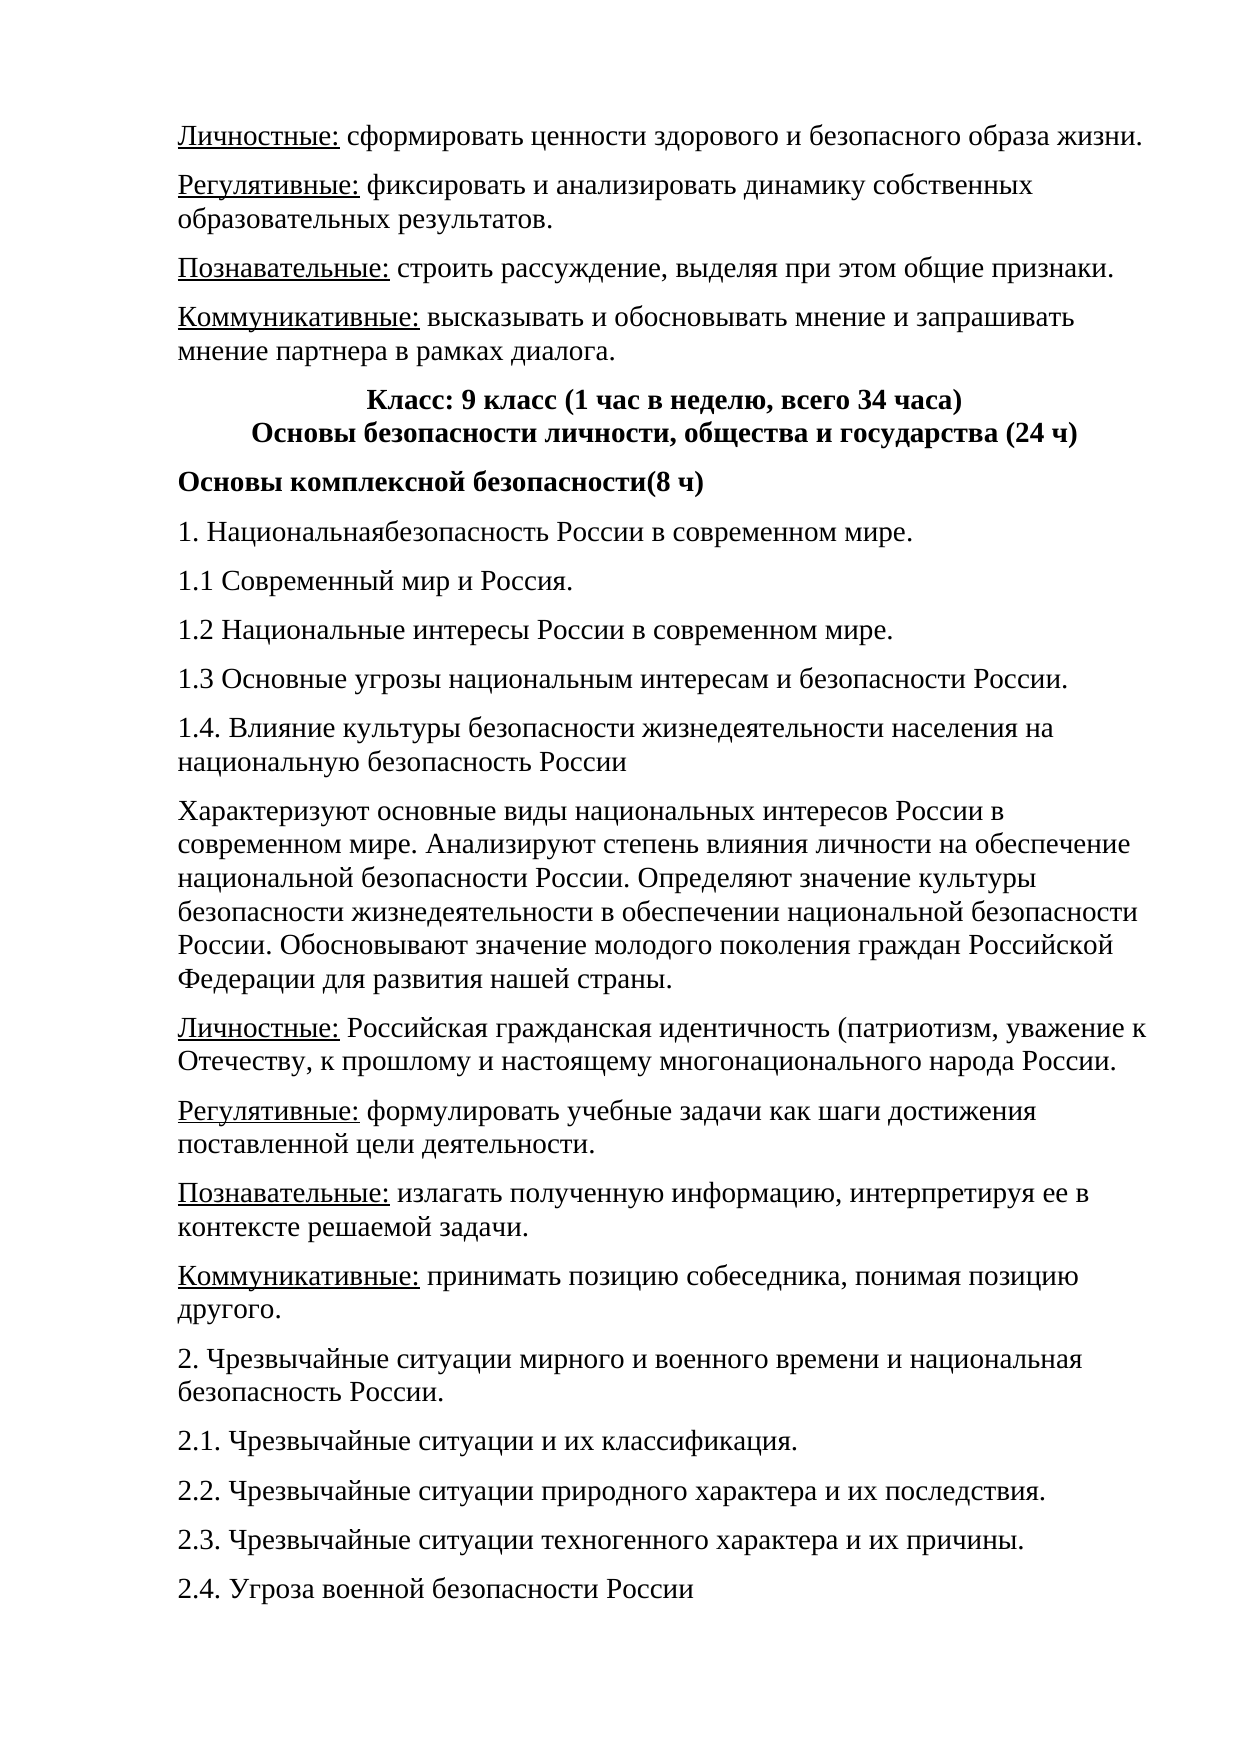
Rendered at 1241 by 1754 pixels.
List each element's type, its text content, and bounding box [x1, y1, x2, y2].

text Регулятивные: фиксировать и анализировать динамику собственных образовательных результатов. [177, 167, 1152, 234]
text 2. Чрезвычайные ситуации мирного и военного времени и национальная безопасность России. [177, 1341, 1152, 1408]
text Характеризуют основные виды национальных интересов России в современном мире. Анализируют степень влияния личности на обеспечение национальной безопасности России. Определяют значение культуры безопасности жизнедеятельности в обеспечении национальной безопасности России. Обосновывают значение молодого поколения граждан Российской Федерации для развития нашей страны. [177, 793, 1152, 994]
text Регулятивные: формулировать учебные задачи как шаги достижения поставленной цели деятельности. [177, 1093, 1152, 1160]
text Коммуникативные: принимать позицию собеседника, понимая позицию другого. [177, 1258, 1152, 1325]
text Класс: 9 класс (1 час в неделю, всего 34 часа) [177, 382, 1152, 415]
text 1.4. Влияние культуры безопасности жизнедеятельности населения на национальную безопасность России [177, 710, 1152, 777]
text Личностные: Российская гражданская идентичность (патриотизм, уважение к Отечеству, к прошлому и настоящему многонационального народа России. [177, 1010, 1152, 1077]
text Познавательные: излагать полученную информацию, интерпретируя ее в контексте решаемой задачи. [177, 1175, 1152, 1242]
text 2.2. Чрезвычайные ситуации природного характера и их последствия. [177, 1473, 1152, 1506]
text 1.3 Основные угрозы национальным интересам и безопасности России. [177, 661, 1152, 695]
text Коммуникативные: высказывать и обосновывать мнение и запрашивать мнение партнера в рамках диалога. [177, 299, 1152, 366]
text Основы безопасности личности, общества и государства (24 ч) [177, 415, 1152, 449]
text Личностные: сформировать ценности здорового и безопасного образа жизни. [177, 118, 1152, 152]
text 1. Национальнаябезопасность России в современном мире. [177, 514, 1152, 547]
text Основы комплексной безопасности(8 ч) [177, 464, 1152, 498]
text 2.4. Угроза военной безопасности России [177, 1571, 1152, 1604]
text Познавательные: строить рассуждение, выделяя при этом общие признаки. [177, 250, 1152, 283]
text 1.2 Национальные интересы России в современном мире. [177, 612, 1152, 646]
text 2.1. Чрезвычайные ситуации и их классификация. [177, 1423, 1152, 1457]
text 2.3. Чрезвычайные ситуации техногенного характера и их причины. [177, 1522, 1152, 1555]
text 1.1 Современный мир и Россия. [177, 563, 1152, 596]
